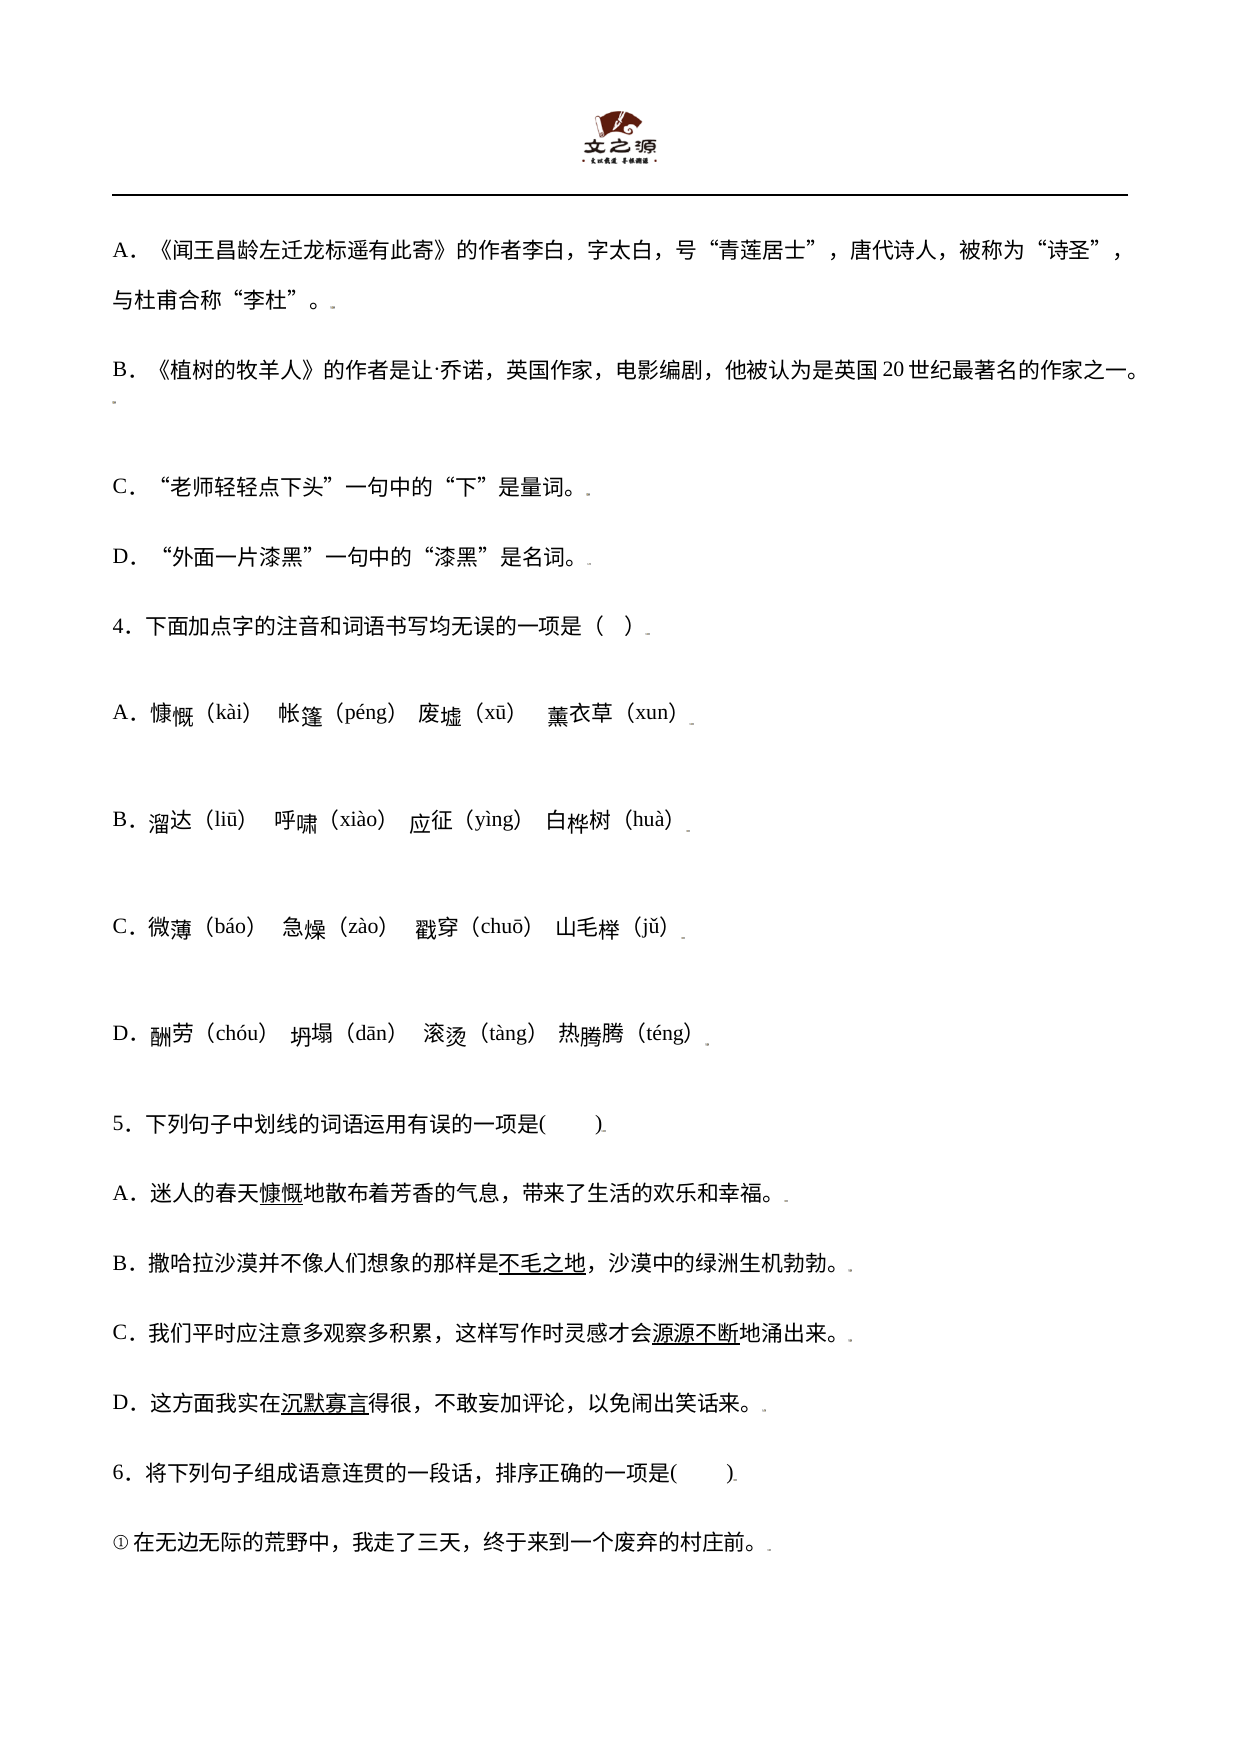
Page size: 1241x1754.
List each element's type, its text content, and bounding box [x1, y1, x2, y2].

text C．我们平时应注意多观察多积累，这样写作时灵感才会源源不断地涌出来。 [112, 1315, 1128, 1348]
text B．撒哈拉沙漠并不像人们想象的那样是不毛之地，沙漠中的绿洲生机勃勃。 [112, 1246, 1128, 1279]
text 6．将下列句子组成语意连贯的一段话，排序正确的一项是( ) [112, 1455, 1128, 1488]
text A．《闻王昌龄左迁龙标遥有此寄》的作者李白，字太白，号“青莲居士”，唐代诗人，被称为“诗圣”，与杜甫合称“李杜”。 [112, 233, 1128, 315]
text A．慷慨（kài） 帐篷（péng） 废墟（xū） 薰衣草（xun） [112, 678, 1128, 745]
text ①在无边无际的荒野中，我走了三天，终于来到一个废弃的村庄前。 [112, 1525, 1128, 1558]
text D．酬劳（chóu） 坍塌（dān） 滚烫（tàng） 热腾腾（téng） [112, 999, 1128, 1065]
text 4．下面加点字的注音和词语书写均无误的一项是（ ） [112, 609, 1128, 642]
text C．微薄（báo） 急燥（zào） 戳穿（chuō） 山毛榉（jǔ） [112, 892, 1128, 958]
text B．《植树的牧羊人》的作者是让·乔诺，英国作家，电影编剧，他被认为是英国20世纪最著名的作家之一。 [112, 352, 1128, 435]
text D．“外面一片漆黑”一句中的“漆黑”是名词。 [112, 539, 1128, 572]
text A．迷人的春天慷慨地散布着芳香的气息，带来了生活的欢乐和幸福。 [112, 1176, 1128, 1209]
text 5．下列句子中划线的词语运用有误的一项是( ) [112, 1106, 1128, 1139]
text D．这方面我实在沉默寡言得很，不敢妄加评论，以免闹出笑话来。 [112, 1385, 1128, 1418]
picture [543, 88, 698, 192]
text C．“老师轻轻点下头”一句中的“下”是量词。 [112, 469, 1128, 502]
text B．溜达（liū） 呼啸（xiào） 应征（yìng） 白桦树（huà） [112, 785, 1128, 852]
